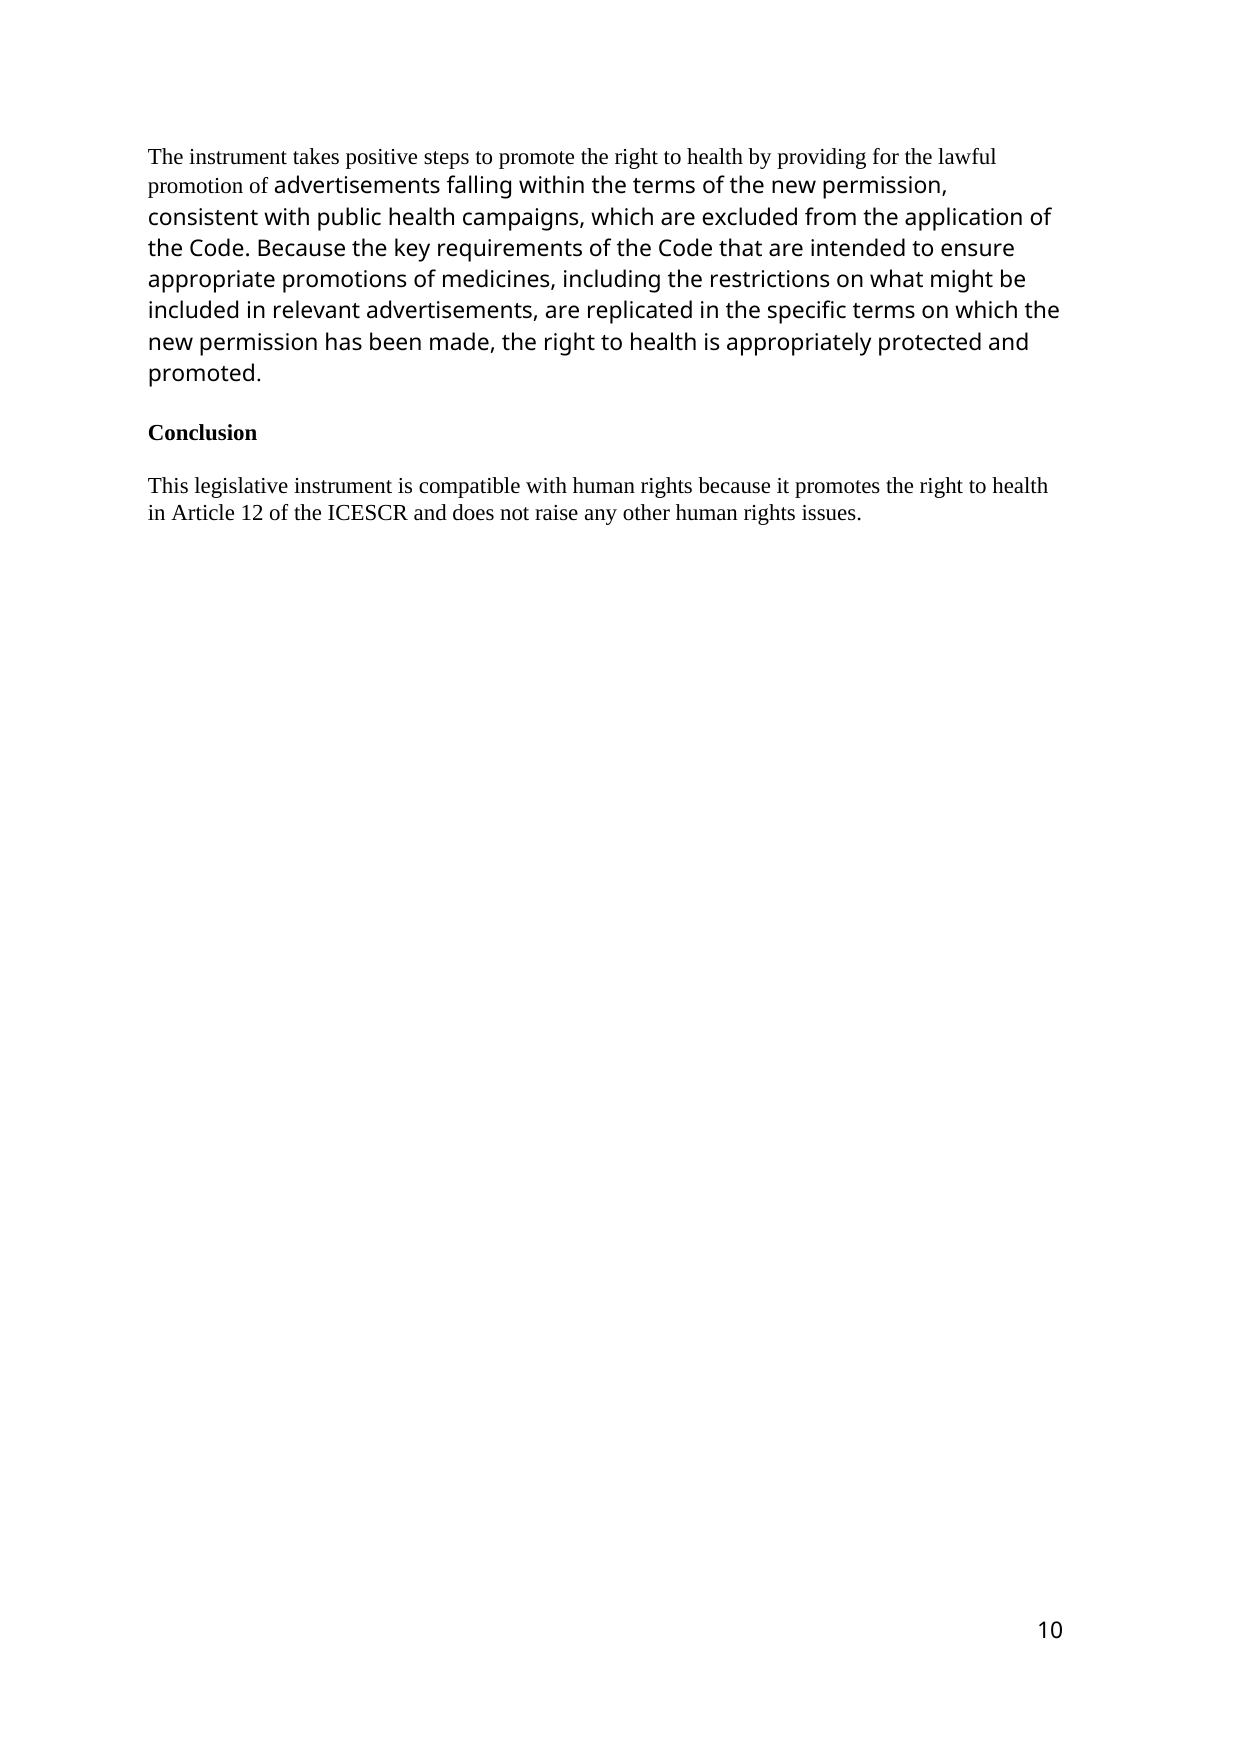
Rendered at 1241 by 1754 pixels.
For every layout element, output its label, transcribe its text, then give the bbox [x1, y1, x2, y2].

text Conclusion [148, 419, 1063, 446]
text The instrument takes positive steps to promote the right to health by providing for the lawful promotion of advertisements falling within the terms of the new permission, consistent with public health campaigns, which are excluded from the application of the Code. Because the key requirements of the Code that are intended to ensure appropriate promotions of medicines, including the restrictions on what might be included in relevant advertisements, are replicated in the specific terms on which the new permission has been made, the right to health is appropriately protected and promoted. [148, 143, 1063, 388]
text This legislative instrument is compatible with human rights because it promotes the right to health in Article 12 of the ICESCR and does not raise any other human rights issues. [148, 472, 1063, 525]
